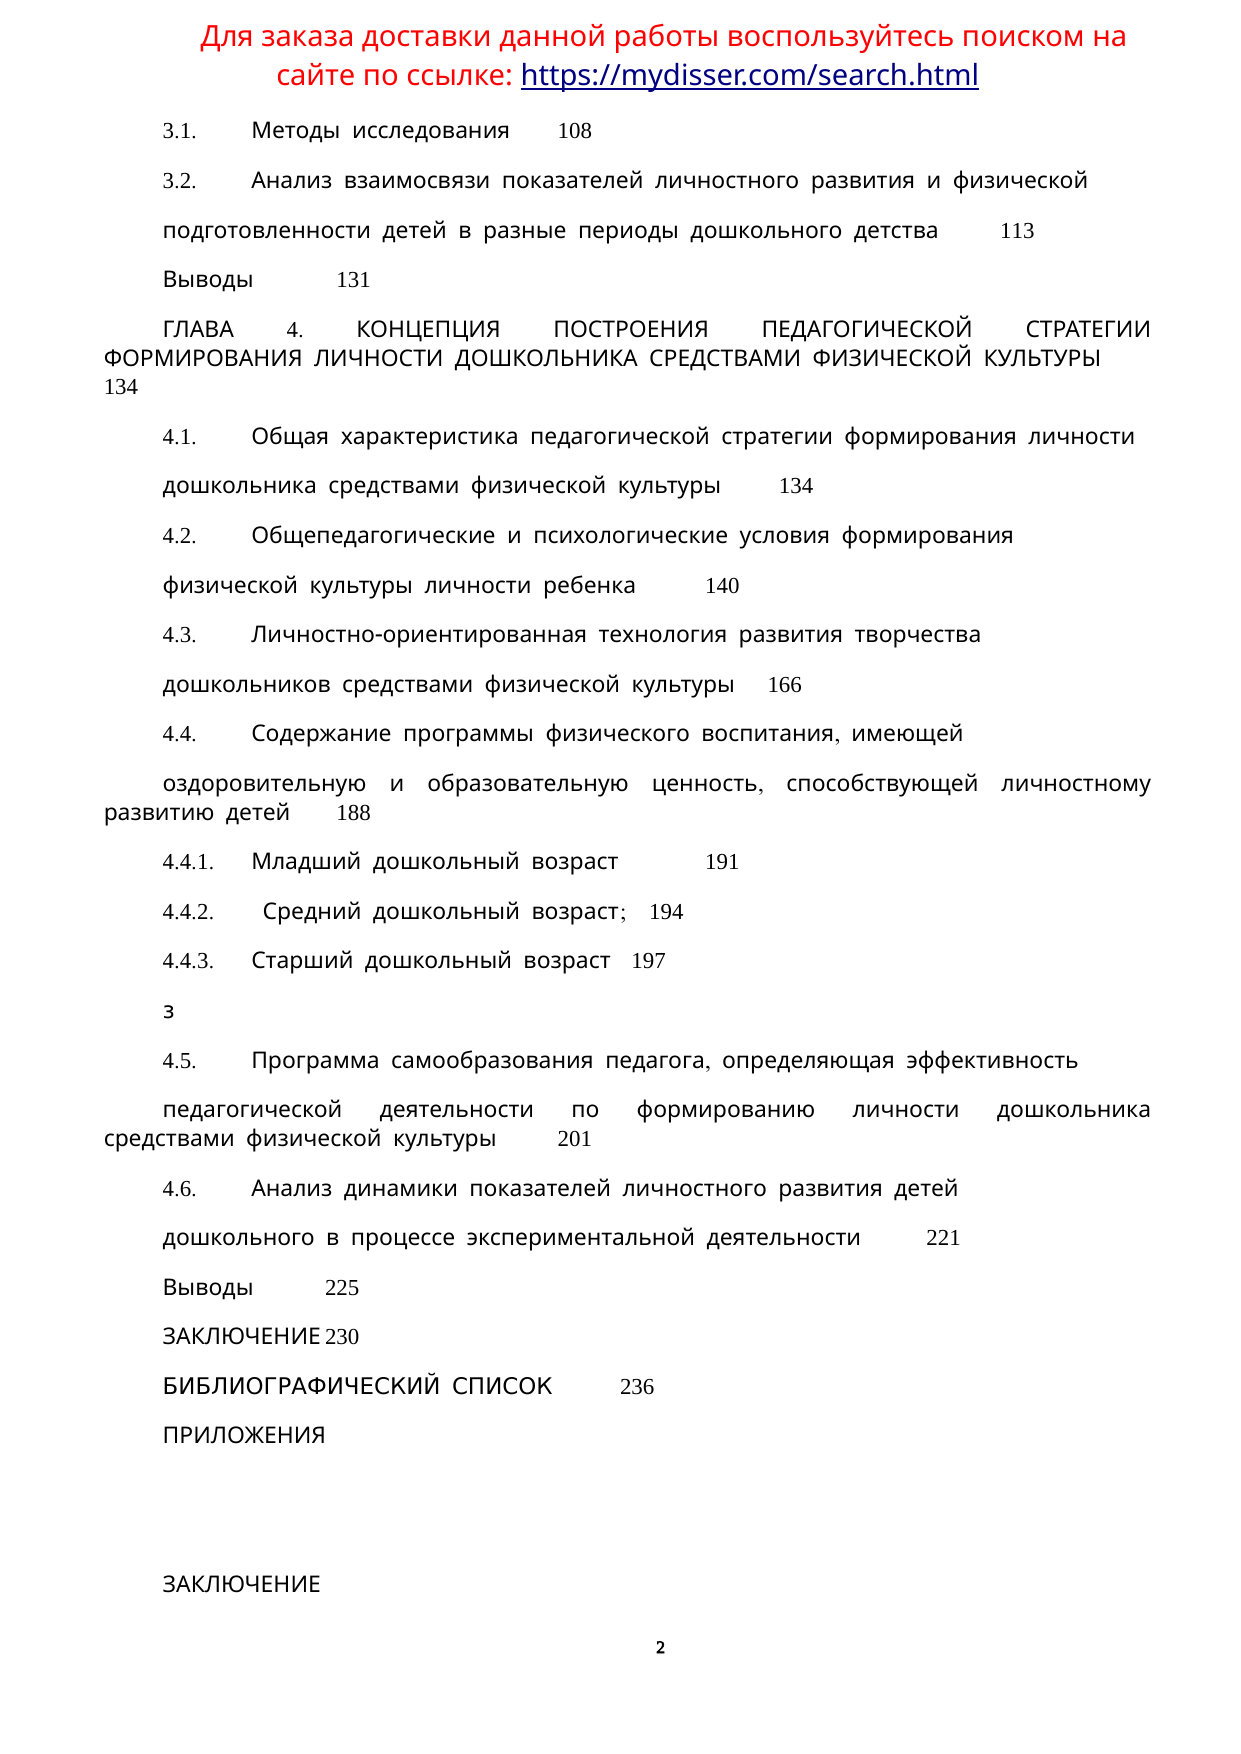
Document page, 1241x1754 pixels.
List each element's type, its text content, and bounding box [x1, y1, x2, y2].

text 3.2. Анализ взаимосвязи показателей личностного развития и физической [103, 164, 1152, 193]
text 4.4.1. Младший дошкольный возраст 191 [103, 846, 1152, 874]
text ГЛАВА 4. КОНЦЕПЦИЯ ПОСТРОЕНИЯ ПЕДАГОГИЧЕСКОЙ СТРАТЕГИИ ФОРМИРОВАНИЯ ЛИЧНОСТИ ДОШКОЛЬНИКА СРЕДСТВАМИ ФИЗИЧЕСКОЙ КУЛЬТУРЫ 134 [103, 313, 1152, 399]
text 4.4. Содержание программы физического воспитания, имеющей [103, 718, 1152, 747]
text ЗАКЛЮЧЕНИЕ [103, 1569, 1152, 1597]
text дошкольников средствами физической культуры 166 [103, 668, 1152, 697]
text 4.4.3. Старший дошкольный возраст 197 [103, 945, 1152, 974]
text оздоровительную и образовательную ценность, способствующей личностному развитию детей 188 [103, 767, 1152, 825]
text дошкольного в процессе экспериментальной деятельности 221 [103, 1222, 1152, 1250]
text 4.2. Общепедагогические и психологические условия формирования [103, 519, 1152, 548]
text 4.1. Общая характеристика педагогической стратегии формирования личности [103, 420, 1152, 449]
text 4.6. Анализ динамики показателей личностного развития детей [103, 1172, 1152, 1201]
text з [103, 994, 1152, 1023]
text БИБЛИОГРАФИЧЕСКИЙ СПИСОК 236 [103, 1370, 1152, 1399]
text физической культуры личности ребенка 140 [103, 569, 1152, 598]
text 4.4.2. Средний дошкольный возраст ; 194 [103, 895, 1152, 924]
text ПРИЛОЖЕНИЯ [103, 1420, 1152, 1449]
text ЗАКЛЮЧЕНИЕ 230 [103, 1321, 1152, 1349]
text подготовленности детей в разные периоды дошкольного детства 113 [103, 214, 1152, 243]
text Выводы 225 [103, 1271, 1152, 1300]
text Выводы 131 [103, 264, 1152, 292]
text педагогической деятельности по формированию личности дошкольника средствами физической культуры 201 [103, 1094, 1152, 1151]
text 3.1. Методы исследования 108 [103, 115, 1152, 144]
text 4.3. Личностно-ориентированная технология развития творчества [103, 619, 1152, 647]
text 4.5. Программа самообразования педагога, определяющая эффективность [103, 1044, 1152, 1073]
text дошкольника средствами физической культуры 134 [103, 470, 1152, 499]
